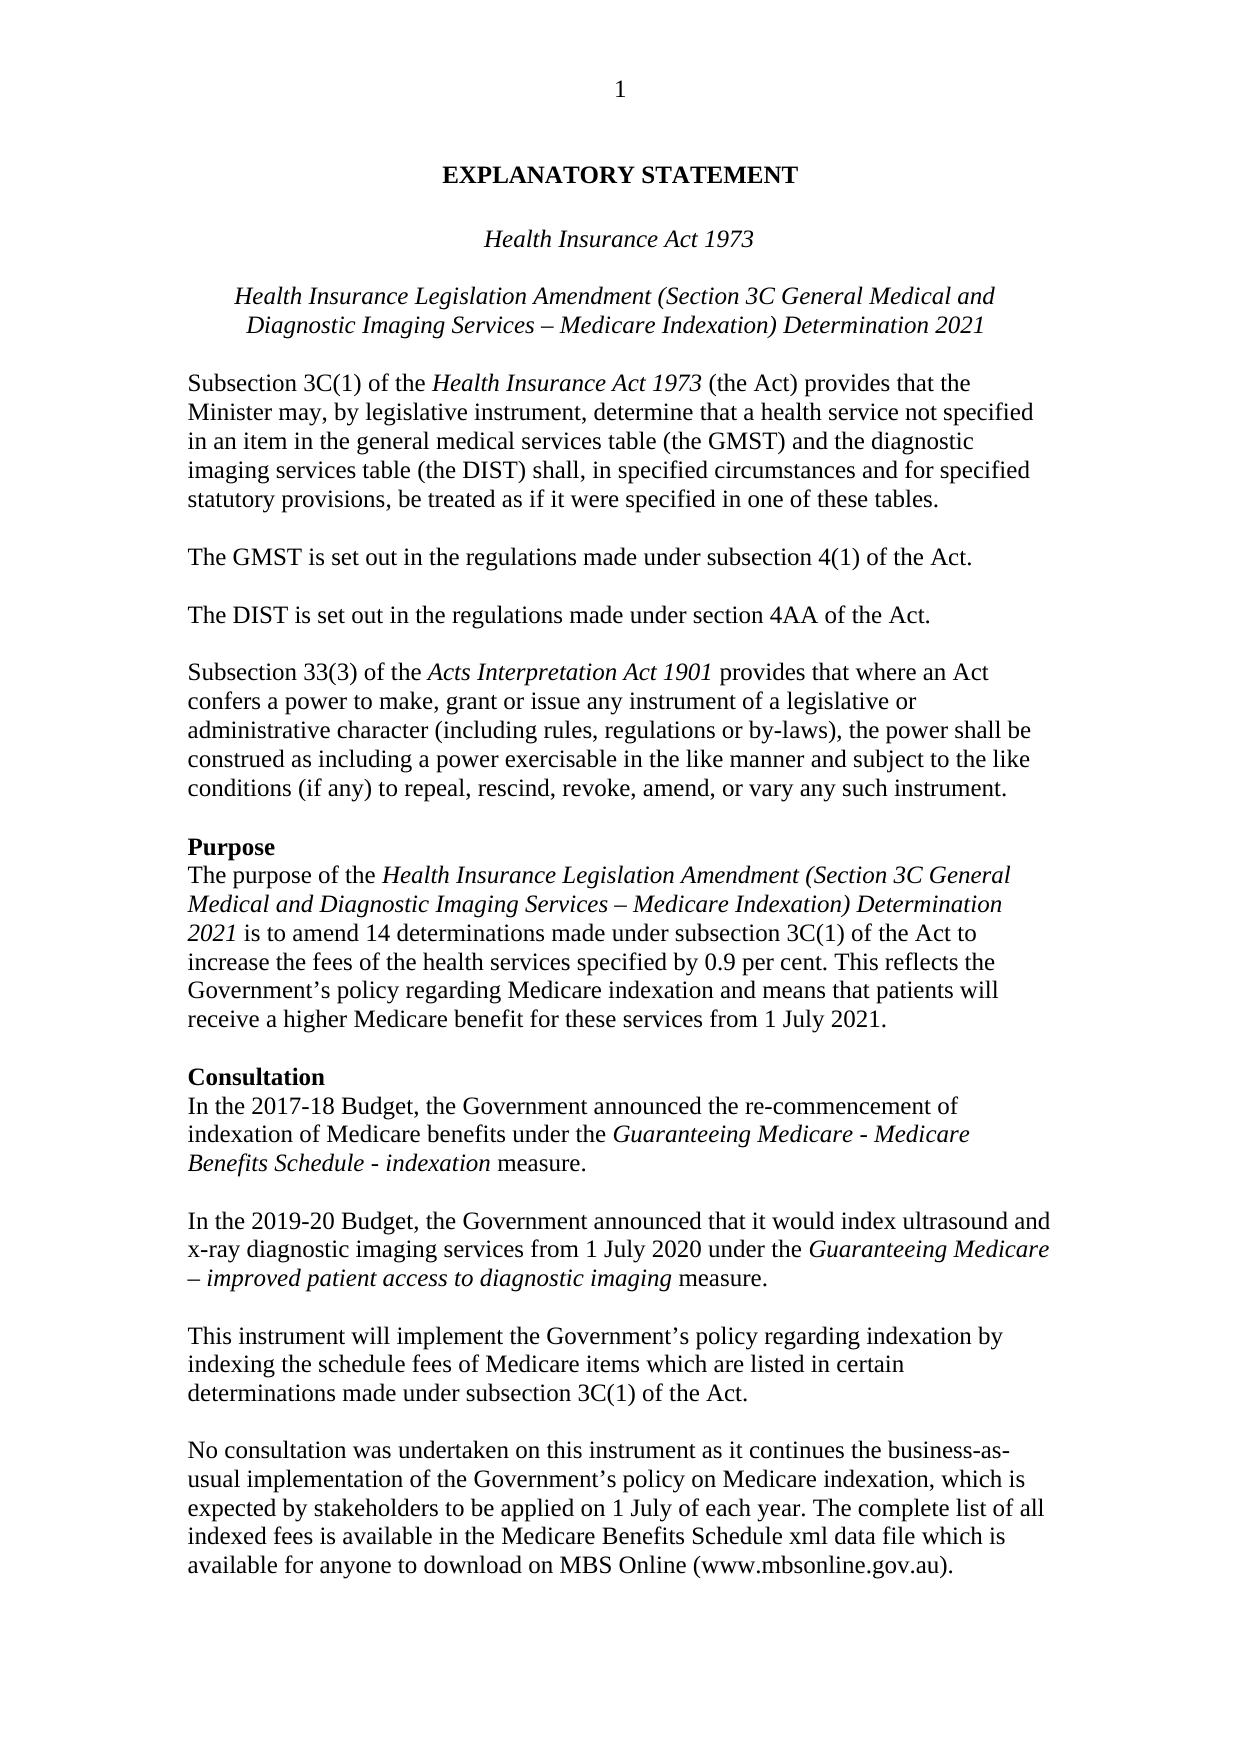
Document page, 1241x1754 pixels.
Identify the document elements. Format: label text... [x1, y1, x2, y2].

text In the 2017-18 Budget, the Government announced the re-commencement of indexation of Medicare benefits under the Guaranteeing Medicare - Medicare Benefits Schedule - indexation measure. [187, 1091, 1053, 1177]
text This instrument will implement the Government’s policy regarding indexation by indexing the schedule fees of Medicare items which are listed in certain determinations made under subsection 3C(1) of the Act. [187, 1321, 1053, 1407]
text In the 2019-20 Budget, the Government announced that it would index ultrasound and x-ray diagnostic imaging services from 1 July 2020 under the Guaranteeing Medicare – improved patient access to diagnostic imaging measure. [187, 1206, 1053, 1292]
text The GMST is set out in the regulations made under subsection 4(1) of the Act. [187, 542, 1053, 571]
text No consultation was undertaken on this instrument as it continues the business-as-usual implementation of the Government’s policy on Medicare indexation, which is expected by stakeholders to be applied on 1 July of each year. The complete list of all indexed fees is available in the Medicare Benefits Schedule xml data file which is available for anyone to download on MBS Online (www.mbsonline.gov.au). [187, 1435, 1053, 1579]
text Health Insurance Act 1973 [187, 224, 1053, 252]
text Health Insurance Legislation Amendment (Section 3C General Medical and Diagnostic Imaging Services – Medicare Indexation) Determination 2021 [187, 281, 1044, 339]
text Consultation [187, 1062, 1053, 1091]
text The DIST is set out in the regulations made under section 4AA of the Act. [187, 600, 1053, 628]
text Purpose [187, 832, 1053, 860]
text EXPLANATORY STATEMENT [187, 160, 1053, 189]
text Subsection 33(3) of the Acts Interpretation Act 1901 provides that where an Act confers a power to make, grant or issue any instrument of a legislative or administrative character (including rules, regulations or by-laws), the power shall be construed as including a power exercisable in the like manner and subject to the like conditions (if any) to repeal, rescind, revoke, amend, or vary any such instrument. [187, 657, 1053, 803]
text The purpose of the Health Insurance Legislation Amendment (Section 3C General Medical and Diagnostic Imaging Services – Medicare Indexation) Determination 2021 is to amend 14 determinations made under subsection 3C(1) of the Act to increase the fees of the health services specified by 0.9 per cent. This reflects the Government’s policy regarding Medicare indexation and means that patients will receive a higher Medicare benefit for these services from 1 July 2021. [187, 860, 1053, 1033]
